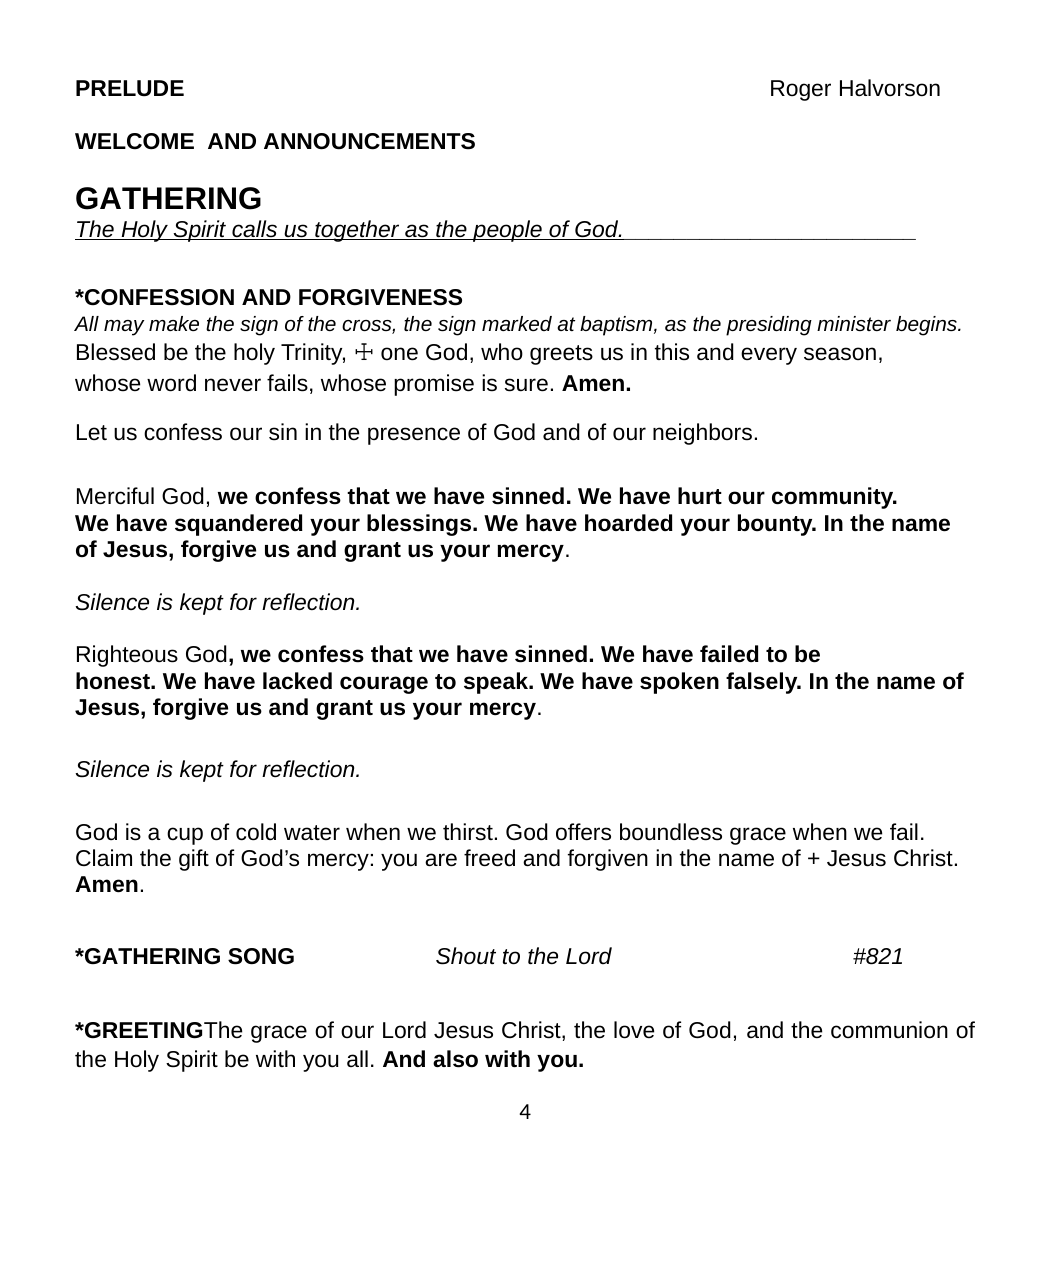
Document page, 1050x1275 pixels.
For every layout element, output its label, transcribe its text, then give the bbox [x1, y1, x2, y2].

text *CONFESSION AND FORGIVENESS [75, 284, 975, 310]
text We have squandered your blessings. We have hoarded your bounty. In the name of Jesus, forgive us and grant us your mercy. [75, 510, 975, 562]
text Silence is kept for reflection. [75, 756, 975, 783]
text honest. We have lacked courage to speak. We have spoken falsely. In the name of Jesus, forgive us and grant us your mercy. [75, 668, 975, 721]
text *GATHERING SONG Shout to the Lord #821 [75, 943, 975, 969]
text Silence is kept for reflection. [75, 589, 975, 615]
text *GREETINGThe grace of our Lord Jesus Christ, the love of God, and the communion of the Holy Spirit be with you all. And also with you. [75, 1017, 975, 1072]
text GATHERING [75, 180, 975, 216]
text PRELUDE Roger Halvorson [75, 75, 975, 101]
text Let us confess our sin in the presence of God and of our neighbors. [75, 419, 975, 445]
text WELCOME AND ANNOUNCEMENTS [75, 128, 975, 154]
text Blessed be the holy Trinity, ☩ one God, who greets us in this and every season, [75, 336, 975, 367]
text God is a cup of cold water when we thirst. God offers boundless grace when we fail. Claim the gift of God’s mercy: you are freed and forgiven in the name of + Jesus Christ. Amen. [75, 818, 975, 898]
text whose word never fails, whose promise is sure. Amen. [75, 370, 975, 396]
text The Holy Spirit calls us together as the people of God._______________________ [75, 216, 975, 243]
text All may make the sign of the cross, the sign marked at baptism, as the presiding minister begins. [75, 312, 975, 336]
text Righteous God, we confess that we have sinned. We have failed to be [75, 641, 975, 668]
text Merciful God, we confess that we have sinned. We have hurt our community. [75, 483, 975, 510]
